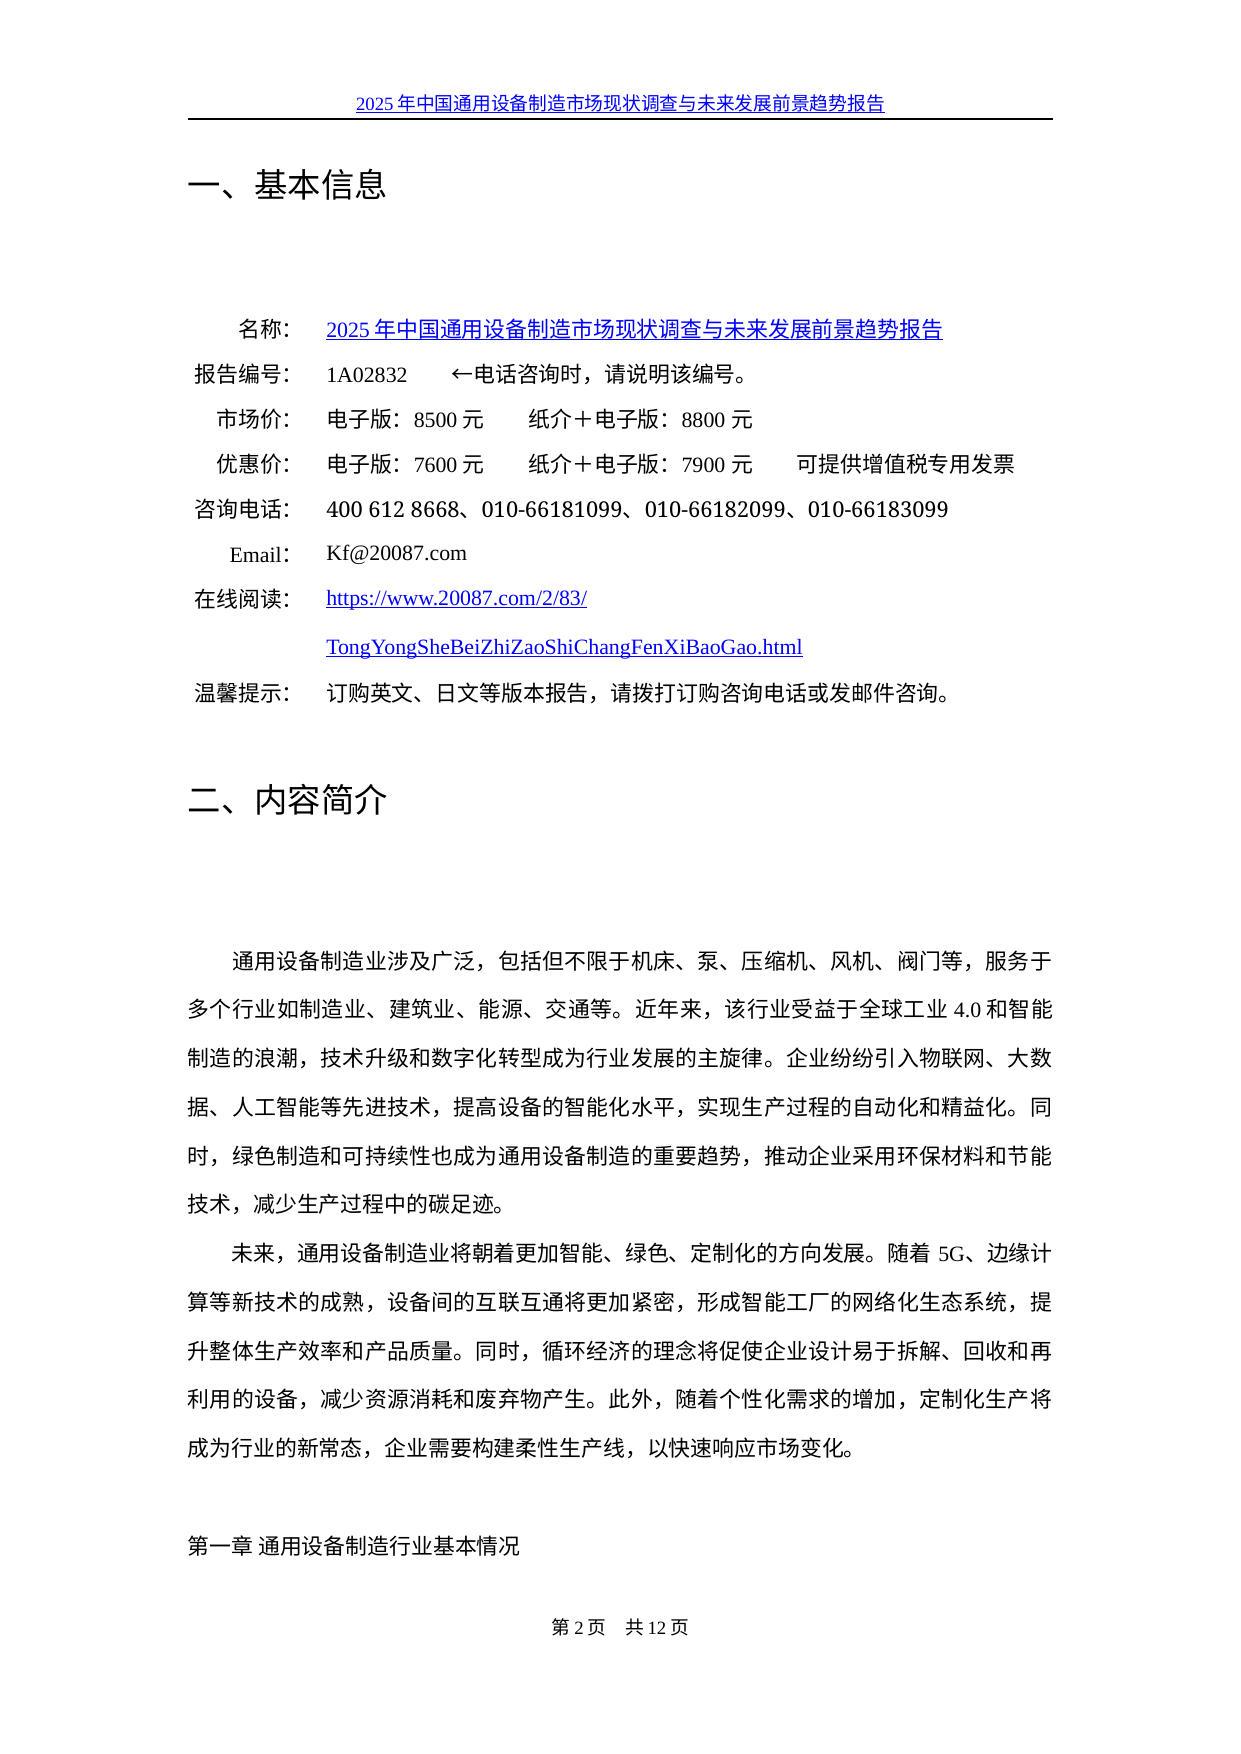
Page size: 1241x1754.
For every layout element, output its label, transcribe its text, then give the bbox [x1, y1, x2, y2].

table_cell 报告编号： [167, 357, 315, 402]
title 二、内容简介 [187, 766, 1053, 831]
table_cell 订购英文、日文等版本报告，请拨打订购咨询电话或发邮件咨询。 [315, 675, 1073, 720]
table_cell [315, 582, 1073, 675]
table_cell 市场价： [167, 402, 315, 447]
table_cell 1A02832 ←电话咨询时，请说明该编号。 [315, 357, 1073, 402]
table_cell 400 612 8668、010-66181099、010-66182099、010-66183099 [315, 492, 1073, 537]
table_cell 电子版：8500 元 纸介＋电子版：8800 元 [315, 402, 1073, 447]
table_header 名称： [167, 312, 315, 357]
title 一、基本信息 [187, 150, 1053, 215]
table_cell Kf@20087.com [315, 537, 1073, 582]
table_cell Email： [167, 537, 315, 582]
table_header 2025年中国通用设备制造市场现状调查与未来发展前景趋势报告 [315, 312, 1073, 357]
table_cell 优惠价： [167, 447, 315, 492]
table_cell 在线阅读： [167, 582, 315, 675]
table_cell 咨询电话： [167, 492, 315, 537]
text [187, 943, 1053, 1561]
table_cell 温馨提示： [167, 675, 315, 720]
table_cell 电子版：7600 元 纸介＋电子版：7900 元 可提供增值税专用发票 [315, 447, 1073, 492]
